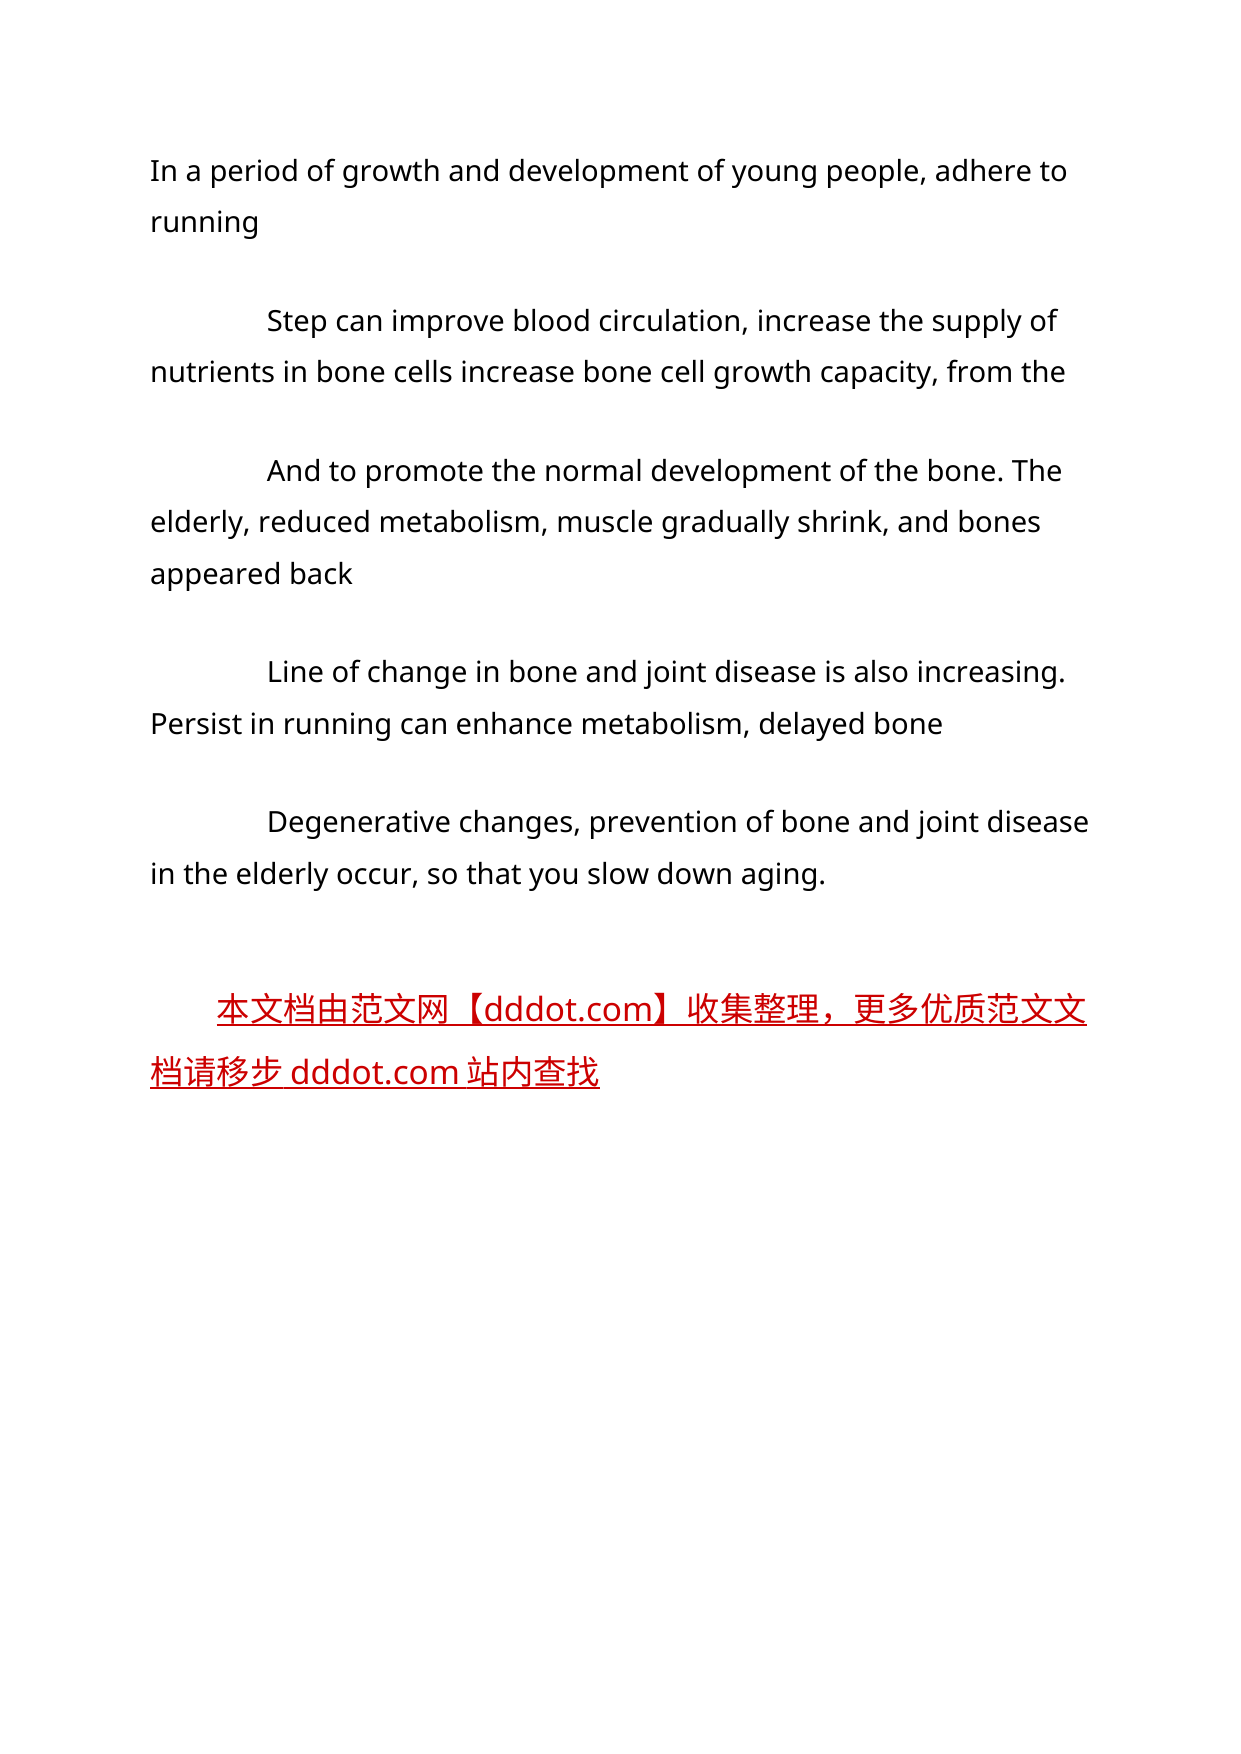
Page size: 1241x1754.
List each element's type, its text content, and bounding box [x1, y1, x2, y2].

text 本文档由范文网【dddot.com】收集整理，更多优质范文文档请移步dddot.com站内查找 [150, 983, 1090, 1094]
text And to promote the normal development of the bone. The elderly, reduced metabolism, muscle gradually shrink, and bones appeared back [150, 450, 1090, 593]
text Degenerative changes, prevention of bone and joint disease in the elderly occur, so that you slow down aging. [150, 802, 1090, 893]
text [150, 150, 1090, 241]
text Step can improve blood circulation, increase the supply of nutrients in bone cells increase bone cell growth capacity, from the [150, 300, 1090, 391]
text Line of change in bone and joint disease is also increasing. Persist in running can enhance metabolism, delayed bone [150, 652, 1090, 743]
